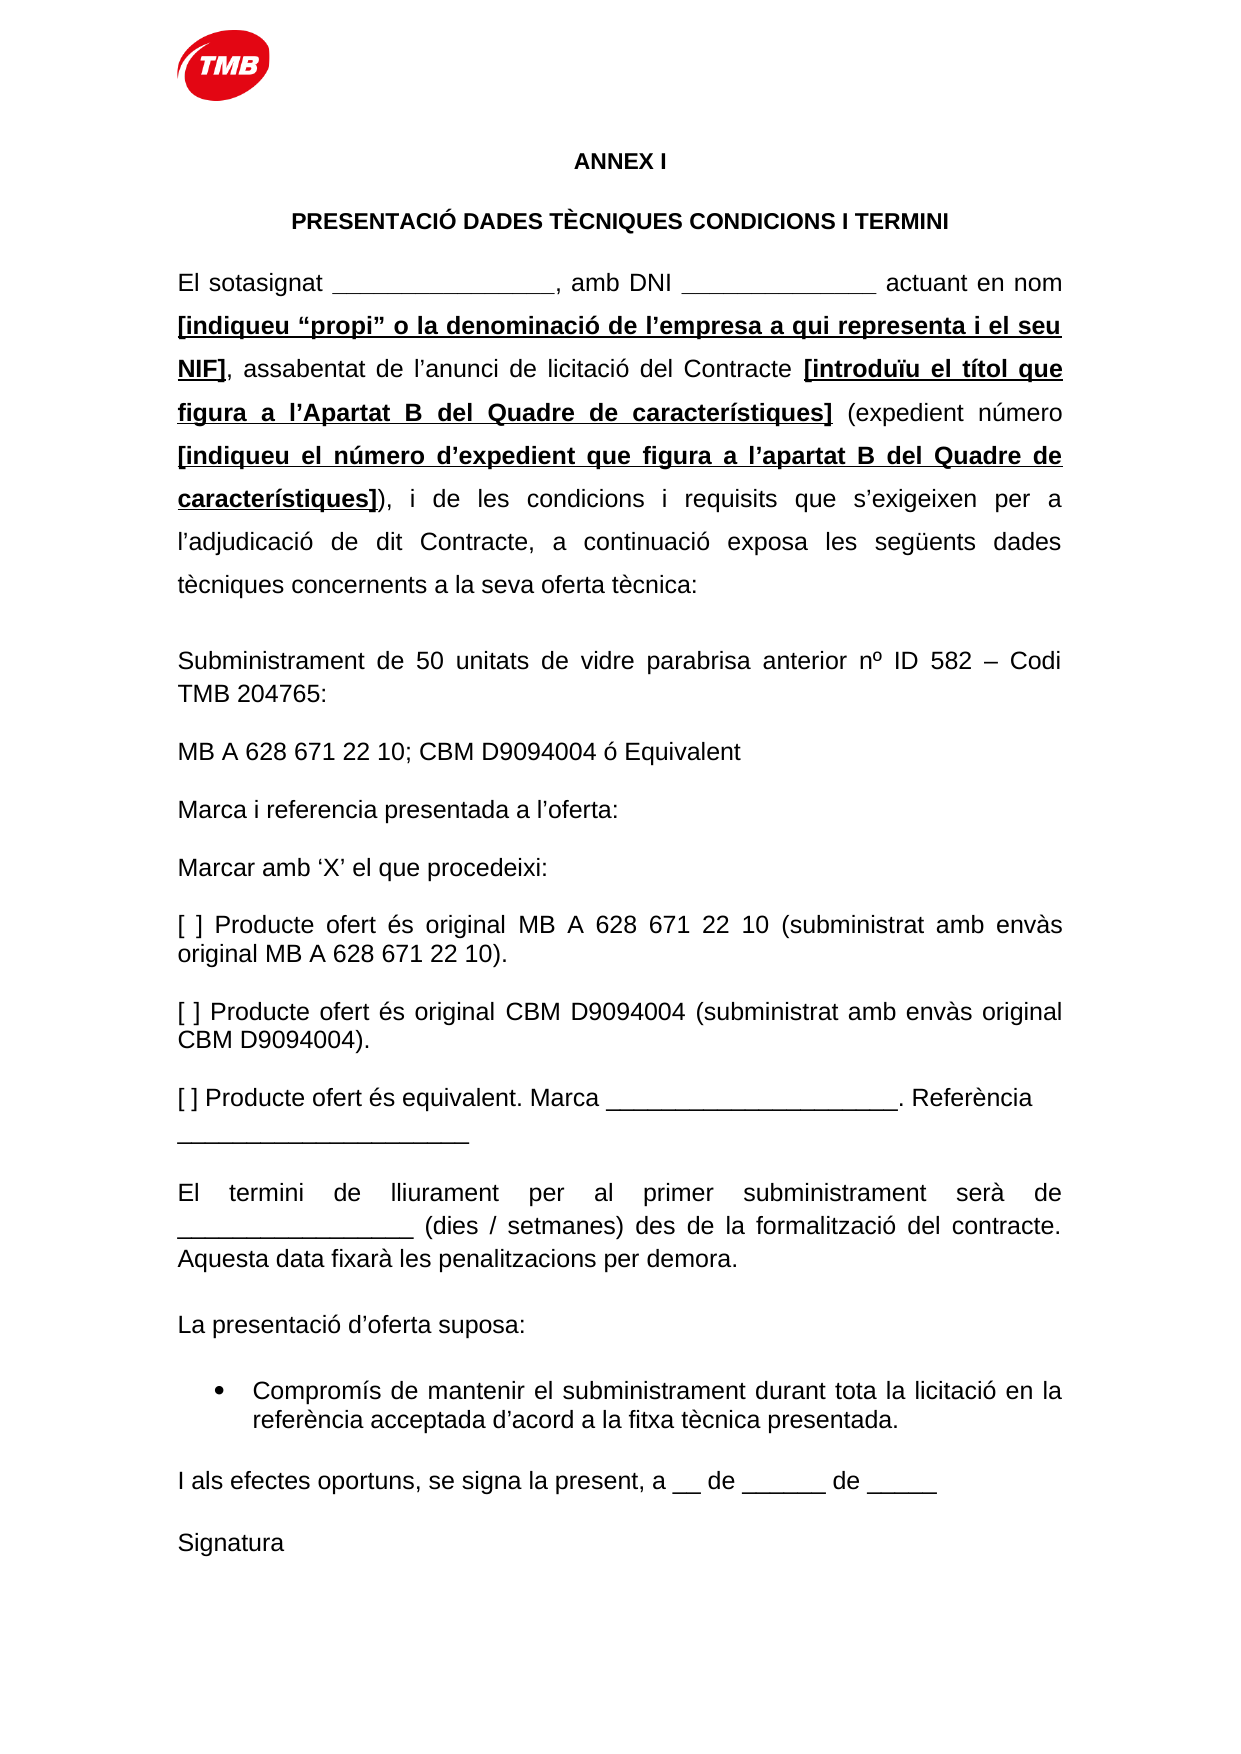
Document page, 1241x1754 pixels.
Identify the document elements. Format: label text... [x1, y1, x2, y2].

text I als efectes oportuns, se signa la present, a __ de ______ de _____ [177, 1466, 1063, 1495]
text El sotasignat ________________, amb DNI ______________ actuant en nom [indiqueu “propi” o la denominació de l’empresa a qui representa i el seu NIF], assabentat de l’anunci de licitació del Contracte [introduïu el títol que figura a l’Apartat B del Quadre de característiques] (expedient número [indiqueu el número d’expedient que figura a l’apartat B del Quadre de característiques]), i de les condicions i requisits que s’exigeixen per a l’adjudicació de dit Contracte, a continuació exposa les següents dades tècniques concernents a la seva oferta tècnica: [177, 268, 1063, 466]
text PRESENTACIÓ DADES TÈCNIQUES CONDICIONS I TERMINI [177, 208, 1063, 234]
text Marca i referencia presentada a l’oferta: [177, 795, 1063, 824]
subtitle Subministrament de 50 unitats de vidre parabrisa anterior nº ID 582 – Codi TMB 204765: [177, 646, 1063, 708]
text La presentació d’oferta suposa: [177, 1310, 1063, 1338]
text ANNEX I [177, 148, 1063, 174]
text El termini de lliurament per al primer subministrament serà de _________________ (dies / setmanes) des de la formalització del contracte. Aquesta data fixarà les penalitzacions per demora. [177, 1178, 1063, 1272]
text [ ] Producte ofert és original CBM D9094004 (subministrat amb envàs original CBM D9094004). [177, 997, 1063, 1054]
list Compromís de mantenir el subministrament durant tota la licitació en la referència acceptada d’acord a la fitxa tècnica presentada. [215, 1376, 1063, 1433]
text [ ] Producte ofert és original MB A 628 671 22 10 (subministrat amb envàs original MB A 628 671 22 10). [177, 910, 1063, 968]
subtitle MB A 628 671 22 10; CBM D9094004 ó Equivalent [177, 737, 1063, 766]
text Marcar amb ‘X’ el que procedeixi: [177, 853, 1063, 882]
text Signatura [177, 1528, 1063, 1557]
picture [177, 18, 270, 112]
text El sotasignat ________________, amb DNI ______________ actuant en nom [indiqueu “propi” o la denominació de l’empresa a qui representa i el seu NIF], assabentat de l’anunci de licitació del Contracte [introduïu el títol que figura a l’Apartat B del Quadre de característiques] (expedient número [indiqueu el número d’expedient que figura a l’apartat B del Quadre de característiques]), i de les condicions i requisits que s’exigeixen per a l’adjudicació de dit Contracte, a continuació exposa les següents dades tècniques concernents a la seva oferta tècnica: [177, 467, 1063, 599]
text [ ] Producte ofert és equivalent. Marca _____________________. Referència _____________________ [177, 1083, 1063, 1144]
